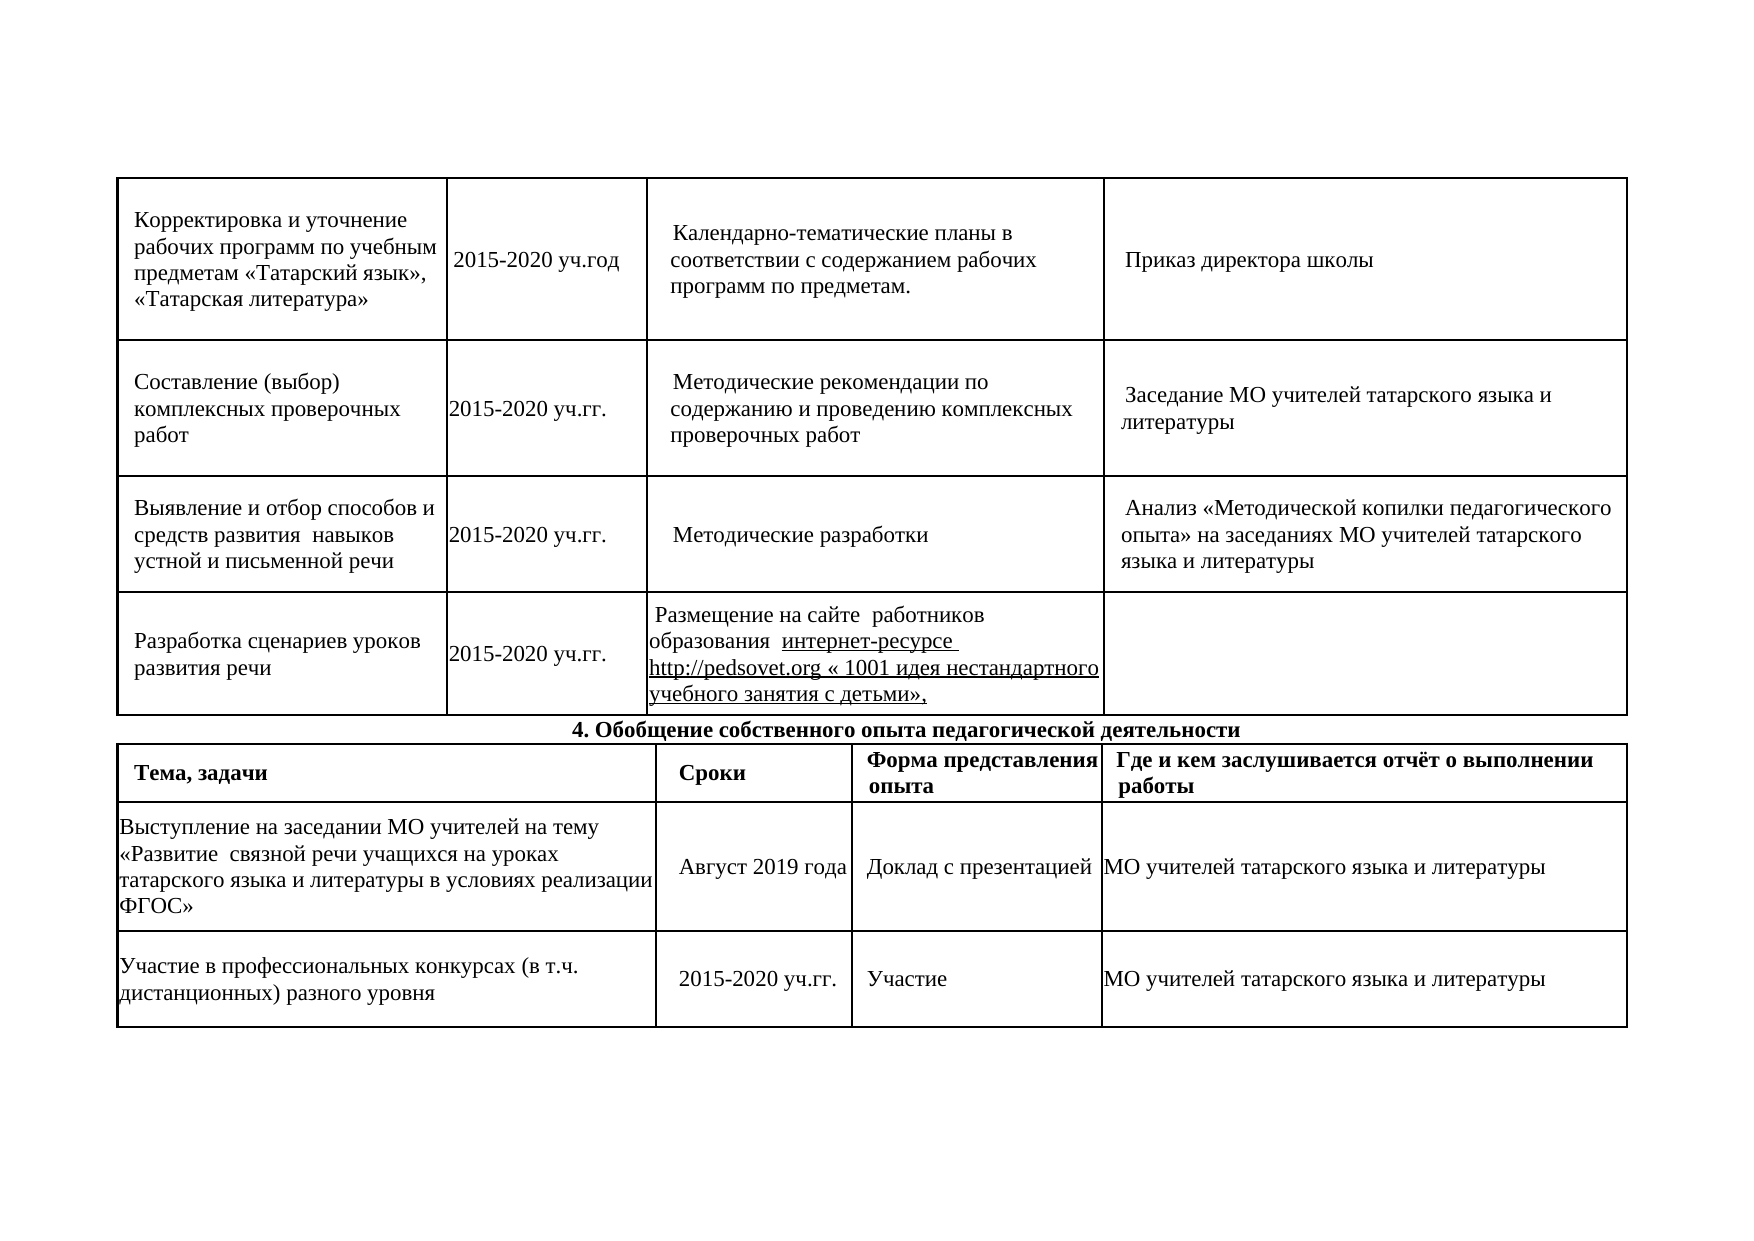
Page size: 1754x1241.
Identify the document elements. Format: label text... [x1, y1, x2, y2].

table_cell Анализ «Методической копилки педагогического опыта» на заседаниях МО учителей татарского языка и литературы [1105, 477, 1626, 591]
table_cell Выявление и отбор способов и средств развития навыков устной и письменной речи [119, 477, 446, 591]
table_header Сроки [657, 745, 851, 801]
table_cell Методические разработки [648, 477, 1103, 591]
text 4. Обобщение собственного опыта педагогической деятельности [133, 716, 1636, 742]
table_cell 2015-2020 уч.гг. [657, 932, 851, 1026]
table_cell 2015-2020 уч.год [448, 179, 646, 339]
table_cell Участие [853, 932, 1101, 1026]
table_cell Выступление на заседании МО учителей на тему «Развитие связной речи учащихся на уроках татарского языка и литературы в условиях реализации ФГОС» [119, 803, 655, 930]
table_cell МО учителей татарского языка и литературы [1103, 932, 1626, 1026]
table_cell 2015-2020 уч.гг. [448, 477, 646, 591]
table_header Тема, задачи [119, 745, 655, 801]
table_cell МО учителей татарского языка и литературы [1103, 803, 1626, 930]
table_cell 2015-2020 уч.гг. [448, 593, 646, 714]
table_cell Корректировка и уточнение рабочих программ по учебным предметам «Татарский язык», «Татарская литература» [119, 179, 446, 339]
table_header Форма представления опыта [853, 745, 1101, 801]
table_cell Заседание МО учителей татарского языка и литературы [1105, 341, 1626, 474]
table_cell Размещение на сайте работников образования интернет-ресурсе http://pedsovet.org « 1001 идея нестандартного учебного занятия с детьми», [648, 593, 1103, 714]
table_cell Приказ директора школы [1105, 179, 1626, 339]
table_cell Составление (выбор) комплексных проверочных работ [119, 341, 446, 474]
table_cell [1105, 593, 1626, 714]
table_cell Методические рекомендации по содержанию и проведению комплексных проверочных работ [648, 341, 1103, 474]
table_cell Календарно-тематические планы в соответствии с содержанием рабочих программ по предметам. [648, 179, 1103, 339]
table_cell Август 2019 года [657, 803, 851, 930]
table_header Где и кем заслушивается отчёт о выполнении работы [1103, 745, 1626, 801]
table_cell Доклад с презентацией [853, 803, 1101, 930]
table_cell 2015-2020 уч.гг. [448, 341, 646, 474]
table_cell Участие в профессиональных конкурсах (в т.ч. дистанционных) разного уровня [119, 932, 655, 1026]
table_cell Разработка сценариев уроков развития речи [119, 593, 446, 714]
